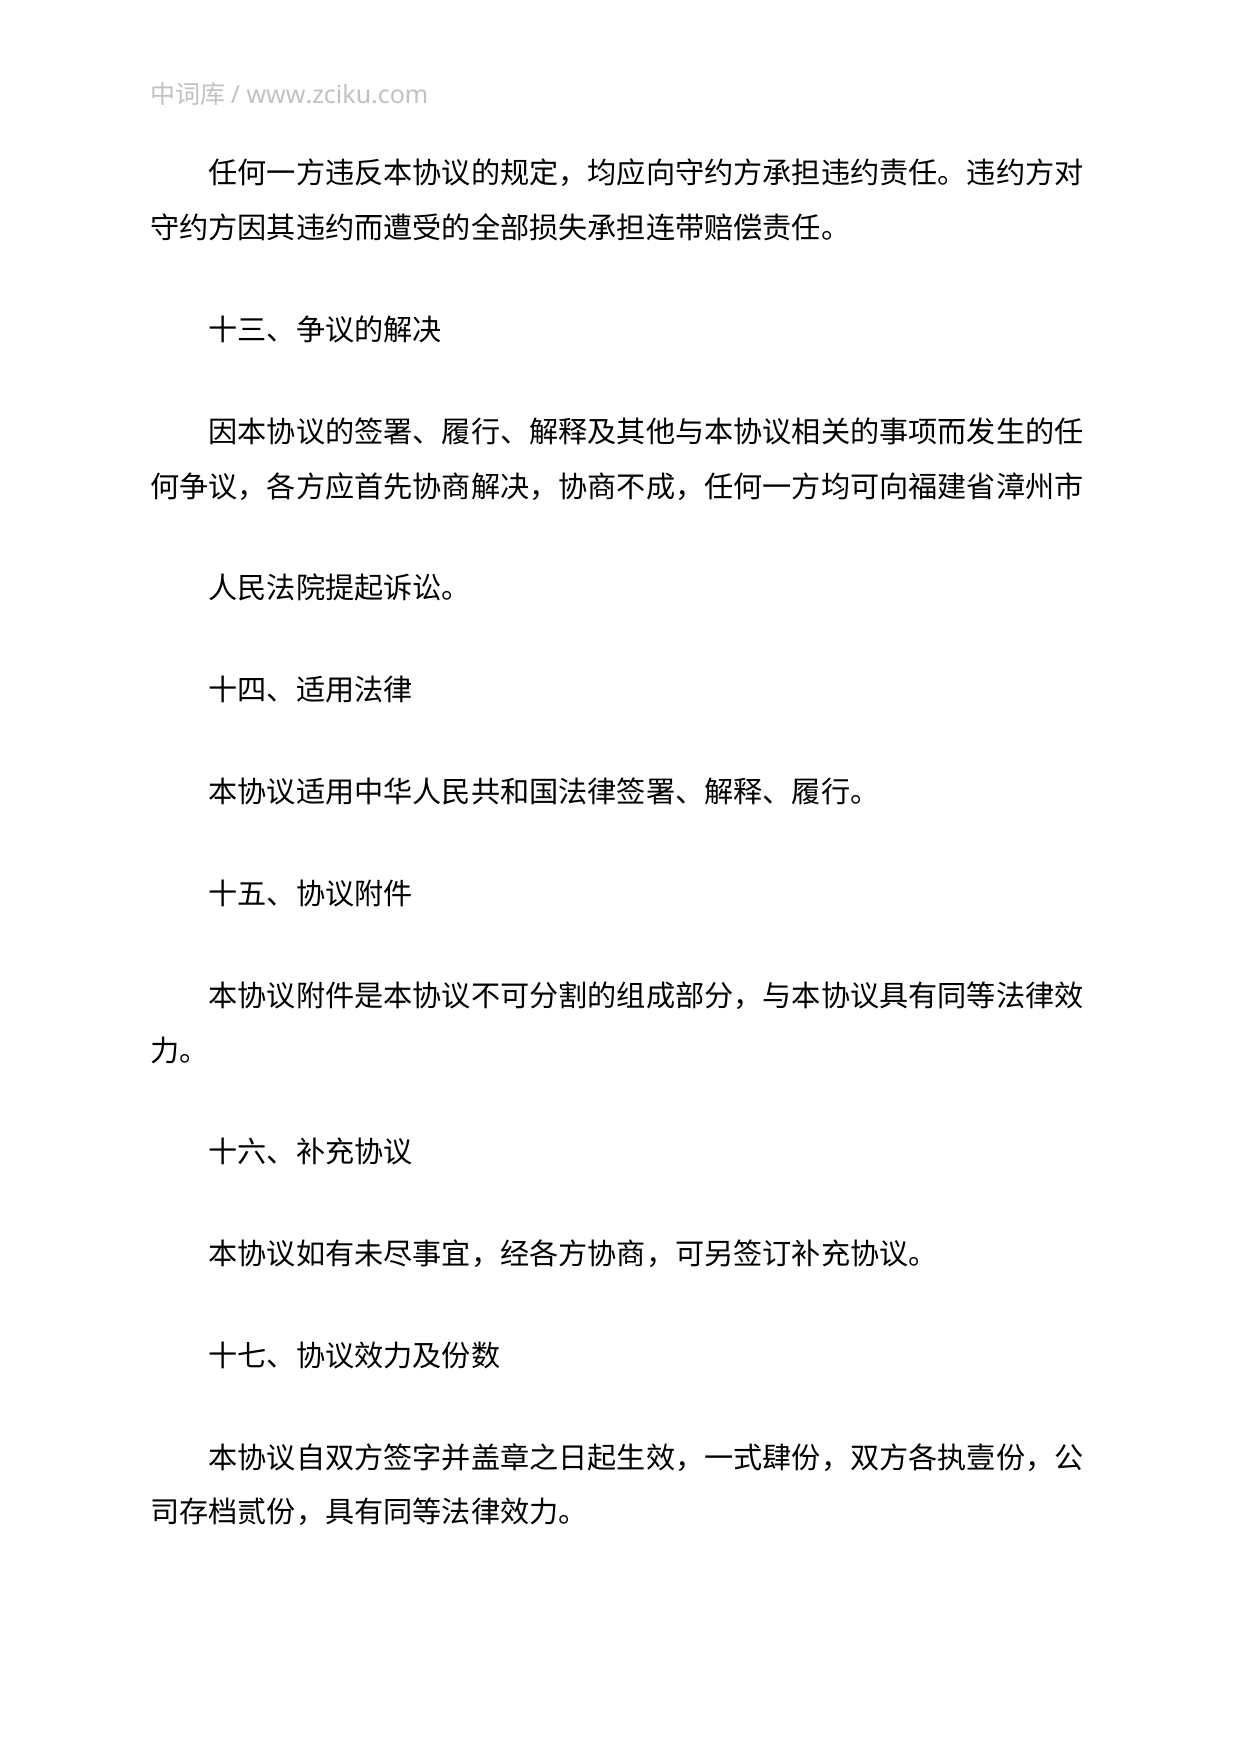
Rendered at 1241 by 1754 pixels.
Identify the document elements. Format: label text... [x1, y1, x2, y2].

text 十四、适用法律 [150, 667, 1090, 709]
text 本协议自双方签字并盖章之日起生效，一式肆份，双方各执壹份，公司存档贰份，具有同等法律效力。 [150, 1434, 1090, 1531]
text 本协议如有未尽事宜，经各方协商，可另签订补充协议。 [150, 1231, 1090, 1273]
text 十六、补充协议 [150, 1129, 1090, 1171]
text 本协议适用中华人民共和国法律签署、解释、履行。 [150, 769, 1090, 811]
text 十三、争议的解决 [150, 307, 1090, 349]
text 十七、协议效力及份数 [150, 1332, 1090, 1375]
text 十五、协议附件 [150, 870, 1090, 913]
text 本协议附件是本协议不可分割的组成部分，与本协议具有同等法律效力。 [150, 972, 1090, 1069]
text 因本协议的签署、履行、解释及其他与本协议相关的事项而发生的任何争议，各方应首先协商解决，协商不成，任何一方均可向福建省漳州市 [150, 408, 1090, 506]
text 任何一方违反本协议的规定，均应向守约方承担违约责任。违约方对守约方因其违约而遭受的全部损失承担连带赔偿责任。 [150, 150, 1090, 247]
text 人民法院提起诉讼。 [150, 565, 1090, 607]
